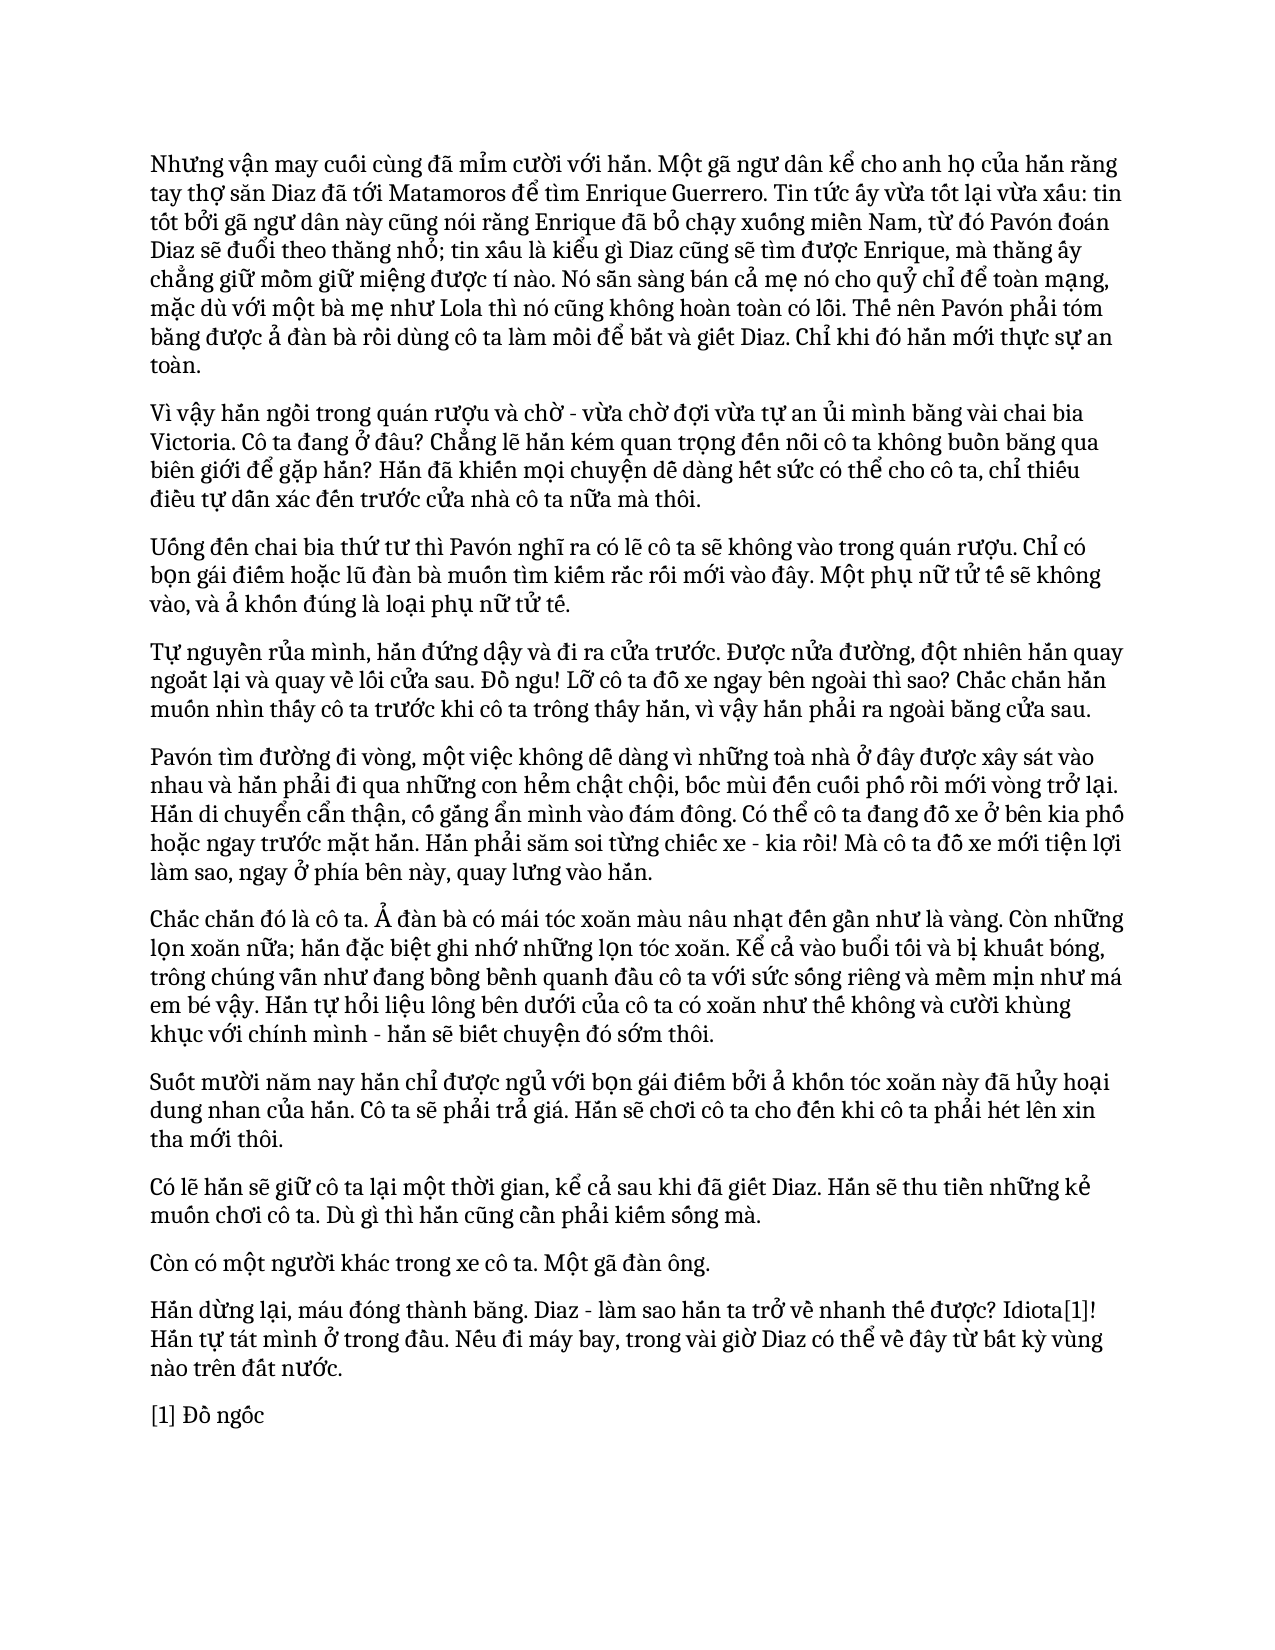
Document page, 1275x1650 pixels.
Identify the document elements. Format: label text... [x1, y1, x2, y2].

text Còn có một người khác trong xe cô ta. Một gã đàn ông. [150, 1249, 1125, 1277]
text Uống đến chai bia thứ tư thì Pavón nghĩ ra có lẽ cô ta sẽ không vào trong quán rượu. Chỉ có bọn gái điếm hoặc lũ đàn bà muốn tìm kiếm rắc rối mới vào đây. Một phụ nữ tử tế sẽ không vào, và ả khốn đúng là loại phụ nữ tử tế. [150, 532, 1125, 619]
text Hắn dừng lại, máu đóng thành băng. Diaz - làm sao hắn ta trở về nhanh thế được? Idiota[1]! Hắn tự tát mình ở trong đầu. Nếu đi máy bay, trong vài giờ Diaz có thể về đây từ bất kỳ vùng nào trên đất nước. [150, 1296, 1125, 1382]
text Vì vậy hắn ngồi trong quán rượu và chờ - vừa chờ đợi vừa tự an ủi mình bằng vài chai bia Victoria. Cô ta đang ở đâu? Chẳng lẽ hắn kém quan trọng đến nỗi cô ta không buồn băng qua biên giới để gặp hắn? Hắn đã khiến mọi chuyện dễ dàng hết sức có thể cho cô ta, chỉ thiếu điều tự dẫn xác đến trước cửa nhà cô ta nữa mà thôi. [150, 399, 1125, 514]
text Suốt mười năm nay hắn chỉ được ngủ với bọn gái điếm bởi ả khốn tóc xoăn này đã hủy hoại dung nhan của hắn. Cô ta sẽ phải trả giá. Hắn sẽ chơi cô ta cho đến khi cô ta phải hét lên xin tha mới thôi. [150, 1067, 1125, 1154]
text Tự nguyền rủa mình, hắn đứng dậy và đi ra cửa trước. Được nửa đường, đột nhiên hắn quay ngoắt lại và quay về lối cửa sau. Đồ ngu! Lỡ cô ta đỗ xe ngay bên ngoài thì sao? Chắc chắn hắn muốn nhìn thấy cô ta trước khi cô ta trông thấy hắn, vì vậy hắn phải ra ngoài bằng cửa sau. [150, 637, 1125, 724]
text Pavón tìm đường đi vòng, một việc không dễ dàng vì những toà nhà ở đây được xây sát vào nhau và hắn phải đi qua những con hẻm chật chội, bốc mùi đến cuối phố rồi mới vòng trở lại. Hắn di chuyển cẩn thận, cố gắng ẩn mình vào đám đông. Có thể cô ta đang đỗ xe ở bên kia phố hoặc ngay trước mặt hắn. Hắn phải săm soi từng chiếc xe - kia rồi! Mà cô ta đỗ xe mới tiện lợi làm sao, ngay ở phía bên này, quay lưng vào hắn. [150, 742, 1125, 886]
text [1] Đồ ngốc [150, 1401, 1125, 1430]
text Có lẽ hắn sẽ giữ cô ta lại một thời gian, kể cả sau khi đã giết Diaz. Hắn sẽ thu tiền những kẻ muốn chơi cô ta. Dù gì thì hắn cũng cần phải kiếm sống mà. [150, 1172, 1125, 1230]
text Nhưng vận may cuối cùng đã mỉm cười với hắn. Một gã ngư dân kể cho anh họ của hắn rằng tay thợ săn Diaz đã tới Matamoros để tìm Enrique Guerrero. Tin tức ấy vừa tốt lại vừa xấu: tin tốt bởi gã ngư dân này cũng nói rằng Enrique đã bỏ chạy xuống miền Nam, từ đó Pavón đoán Diaz sẽ đuổi theo thằng nhỏ; tin xấu là kiểu gì Diaz cũng sẽ tìm được Enrique, mà thằng ấy chẳng giữ mồm giữ miệng được tí nào. Nó sẵn sàng bán cả mẹ nó cho quỷ chỉ để toàn mạng, mặc dù với một bà mẹ như Lola thì nó cũng không hoàn toàn có lỗi. Thế nên Pavón phải tóm bằng được ả đàn bà rồi dùng cô ta làm mồi để bắt và giết Diaz. Chỉ khi đó hắn mới thực sự an toàn. [150, 150, 1125, 380]
text Chắc chắn đó là cô ta. Ả đàn bà có mái tóc xoăn màu nâu nhạt đến gần như là vàng. Còn những lọn xoăn nữa; hắn đặc biệt ghi nhớ những lọn tóc xoăn. Kể cả vào buổi tối và bị khuất bóng, trông chúng vẫn như đang bồng bềnh quanh đầu cô ta với sức sống riêng và mềm mịn như má em bé vậy. Hắn tự hỏi liệu lông bên dưới của cô ta có xoăn như thế không và cười khùng khục với chính mình - hắn sẽ biết chuyện đó sớm thôi. [150, 905, 1125, 1049]
